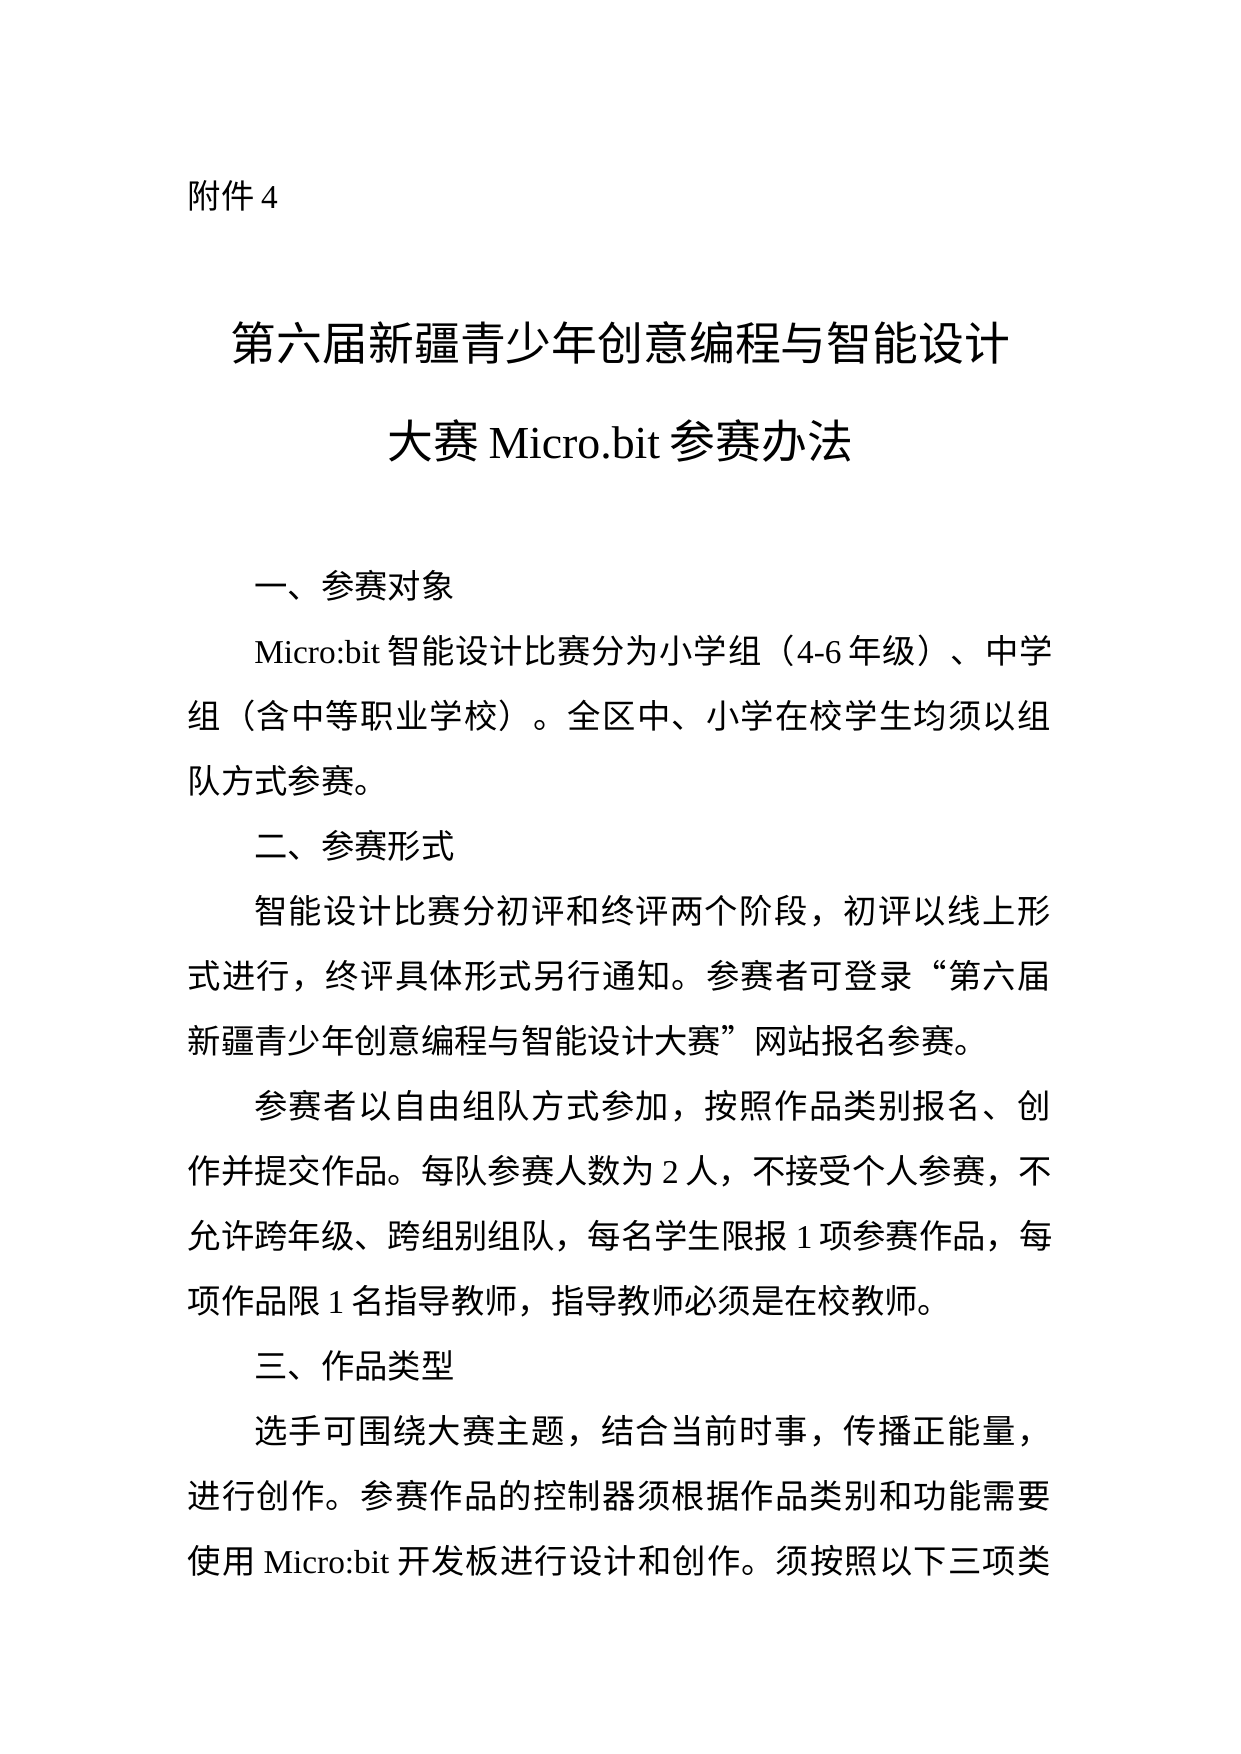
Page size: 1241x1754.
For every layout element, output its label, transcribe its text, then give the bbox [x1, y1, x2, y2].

text 二、参赛形式 [187, 812, 1053, 877]
text 附件4 [187, 162, 1053, 227]
text 一、参赛对象 [187, 552, 1053, 617]
text 第六届新疆青少年创意编程与智能设计 [187, 292, 1053, 389]
text 参赛者以自由组队方式参加，按照作品类别报名、创作并提交作品。每队参赛人数为2人，不接受个人参赛，不允许跨年级、跨组别组队，每名学生限报1项参赛作品，每项作品限1名指导教师，指导教师必须是在校教师。 [187, 1072, 1053, 1332]
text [187, 1397, 1053, 1592]
text Micro:bit智能设计比赛分为小学组（4-6年级）、中学组（含中等职业学校）。全区中、小学在校学生均须以组队方式参赛。 [187, 617, 1053, 812]
text 大赛Micro.bit参赛办法 [187, 389, 1053, 487]
text 智能设计比赛分初评和终评两个阶段，初评以线上形式进行，终评具体形式另行通知。参赛者可登录“第六届新疆青少年创意编程与智能设计大赛”网站报名参赛。 [187, 877, 1053, 1072]
text 三、作品类型 [187, 1332, 1053, 1397]
